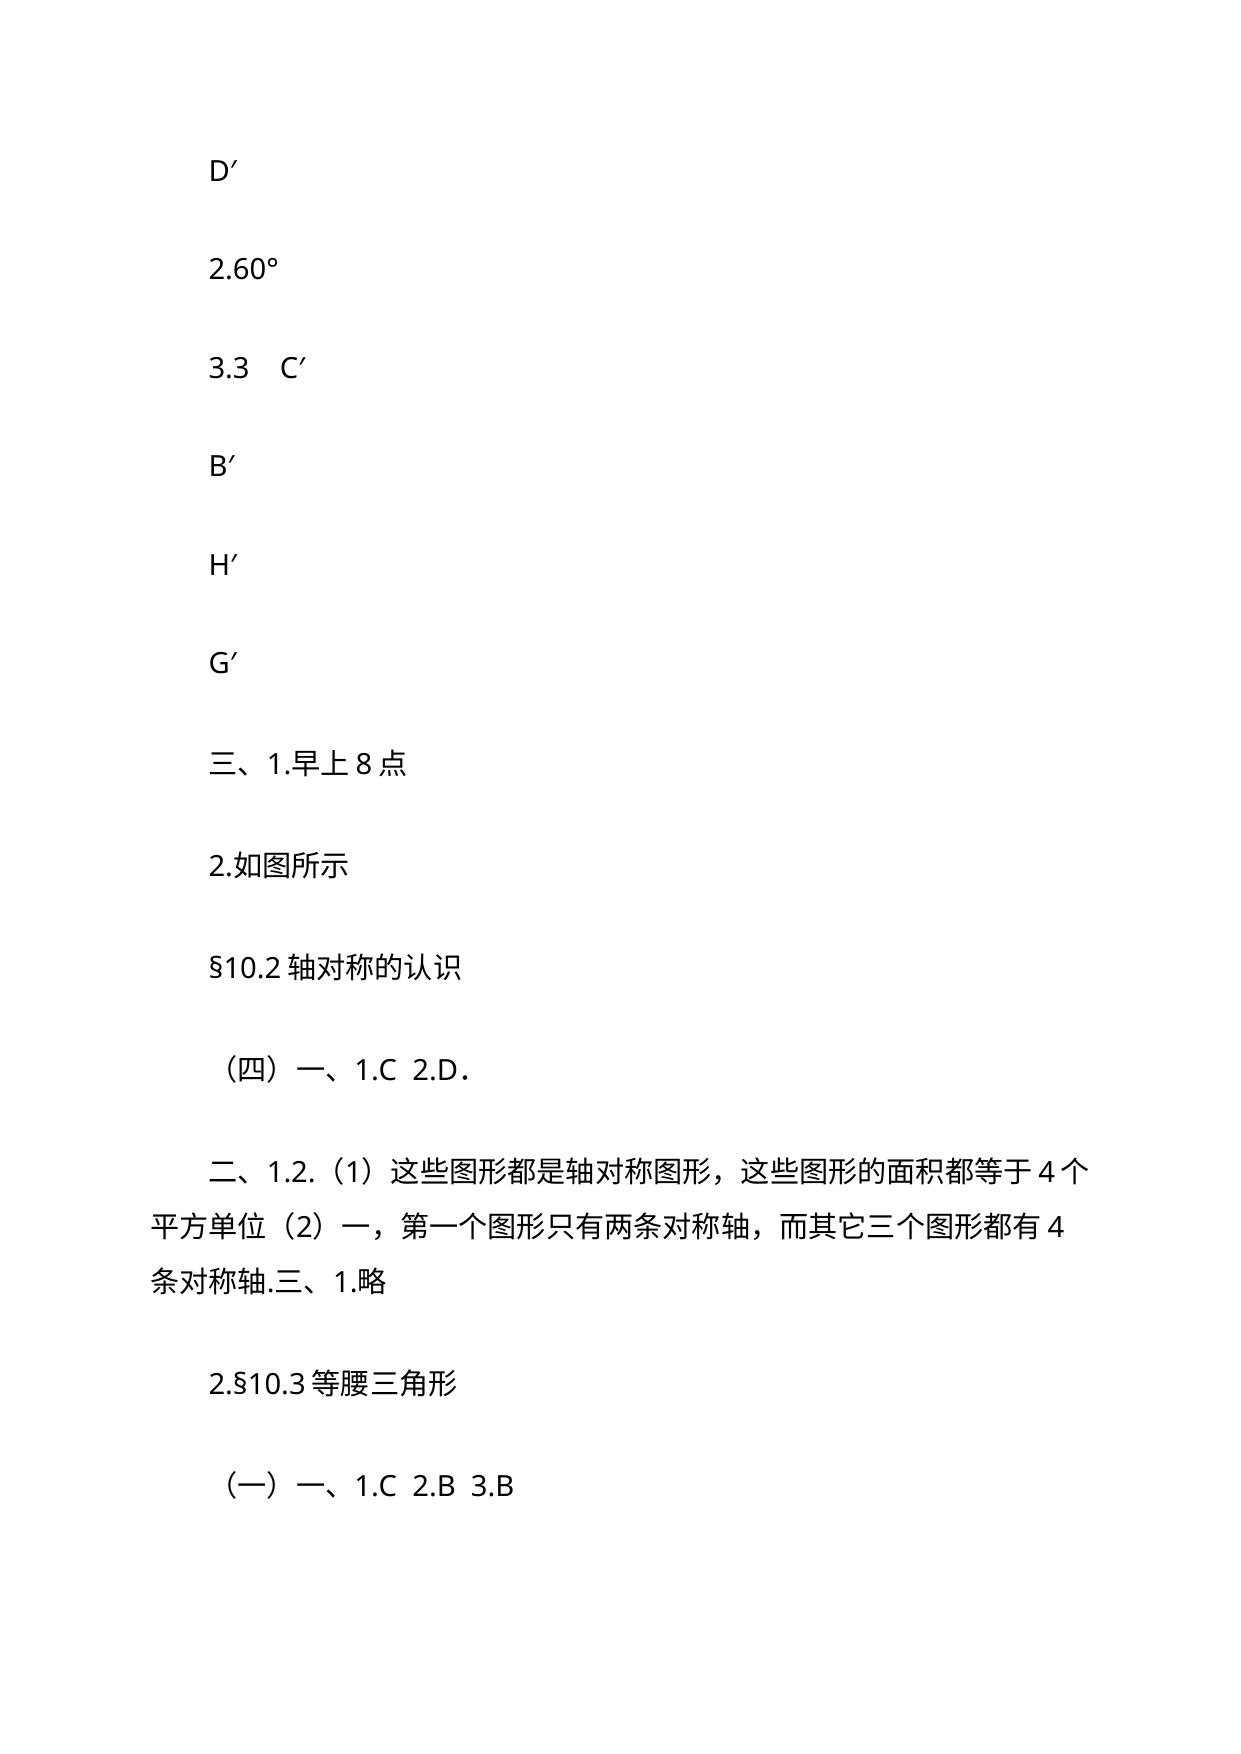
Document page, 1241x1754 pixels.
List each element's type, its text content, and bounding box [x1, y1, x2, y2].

text 3.3 C′ [150, 347, 1090, 387]
text D′ [150, 150, 1090, 190]
text H′ [150, 544, 1090, 583]
text B′ [150, 445, 1090, 485]
text （一）一、1.C 2.B 3.B [150, 1462, 1090, 1505]
text G′ [150, 642, 1090, 682]
text 2.如图所示 [150, 843, 1090, 885]
text 2.60° [150, 248, 1090, 288]
text 二、1.2.（1）这些图形都是轴对称图形，这些图形的面积都等于4个平方单位（2）一，第一个图形只有两条对称轴，而其它三个图形都有4条对称轴.三、1.略 [150, 1148, 1090, 1301]
text （四）一、1.C 2.D． [150, 1047, 1090, 1089]
text 三、1.早上8点 [150, 741, 1090, 783]
text 2.§10.3等腰三角形 [150, 1361, 1090, 1403]
text §10.2轴对称的认识 [150, 944, 1090, 987]
